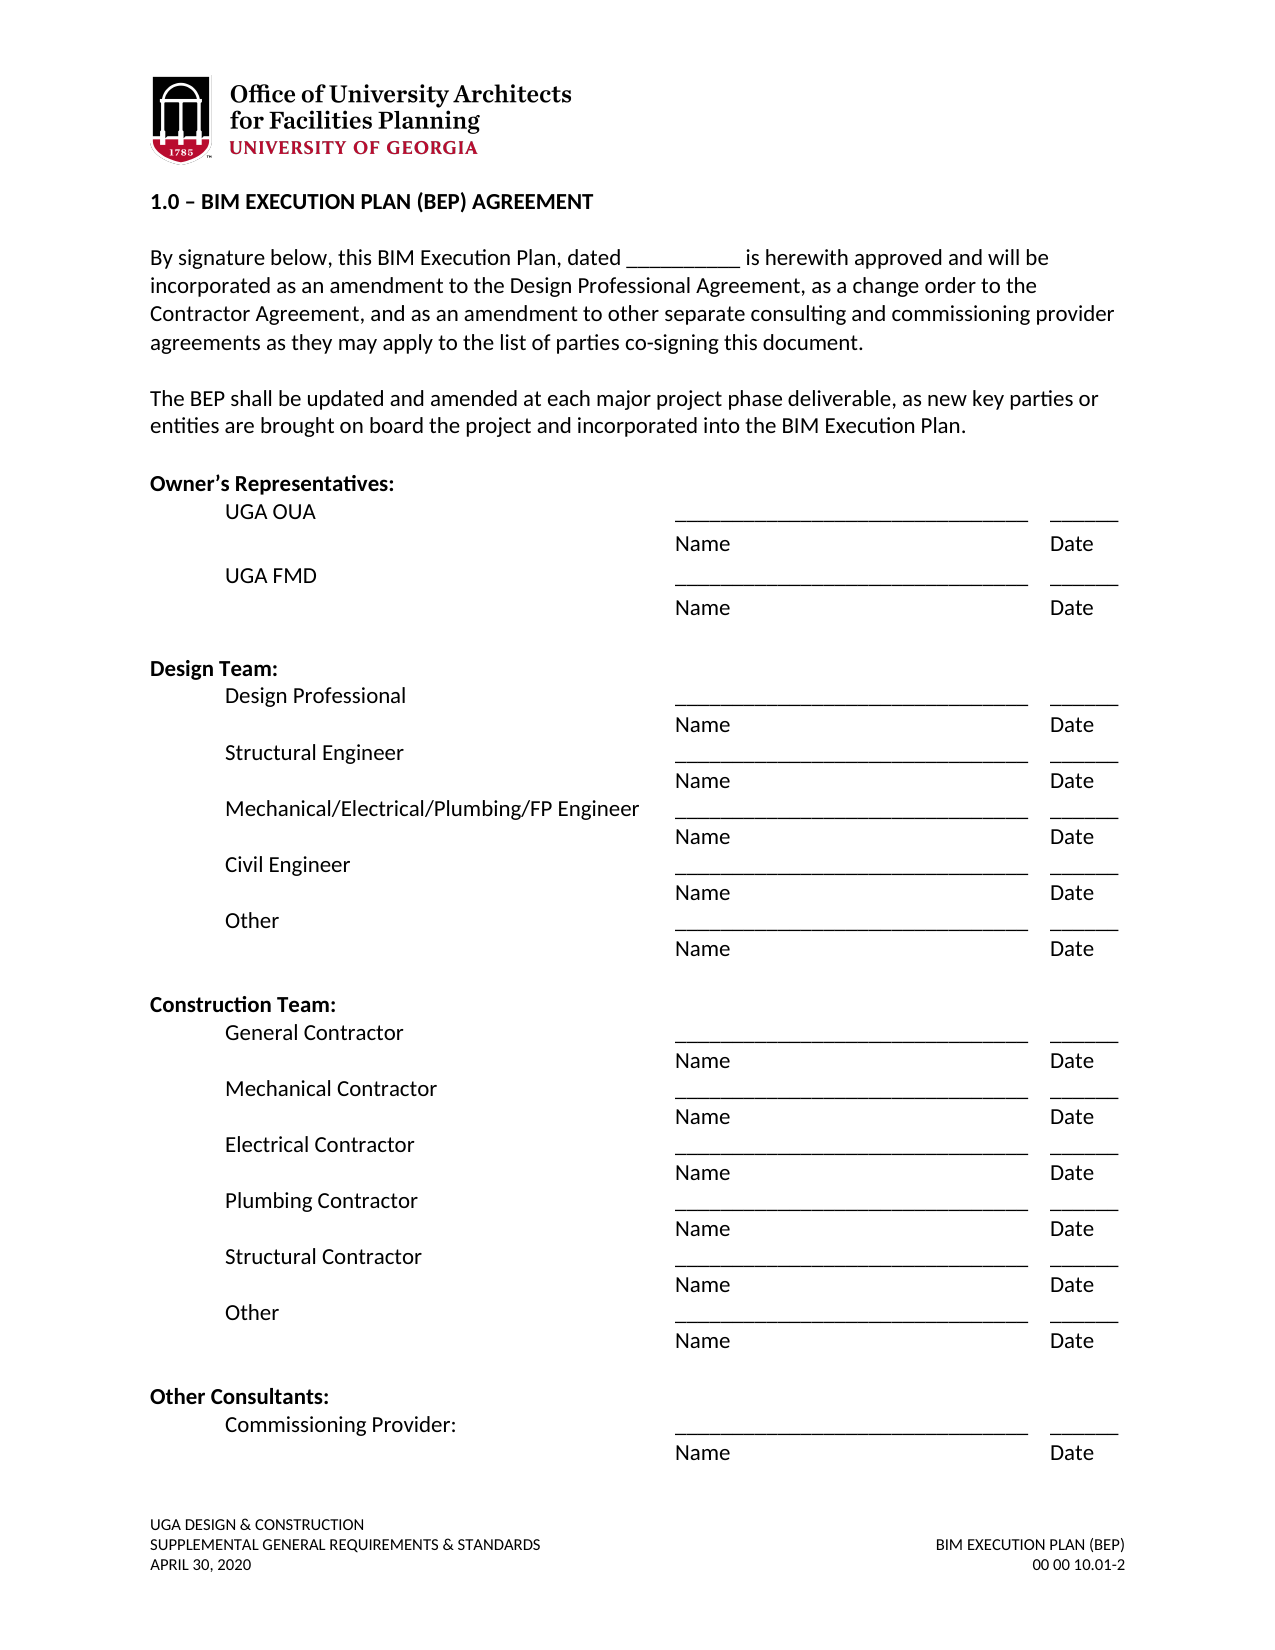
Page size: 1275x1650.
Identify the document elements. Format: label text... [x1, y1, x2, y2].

text Electrical Contractor _______________________________ ______ [150, 1130, 1125, 1158]
picture [150, 75, 572, 165]
text Name Date [150, 529, 1125, 557]
text General Contractor _______________________________ ______ [150, 1018, 1125, 1046]
text Name Date [150, 1270, 1125, 1298]
text UGA FMD _______________________________ ______ [150, 561, 1125, 589]
text Name Date [150, 593, 1125, 621]
text Name Date [150, 1158, 1125, 1186]
text Design Professional _______________________________ ______ [150, 682, 1125, 710]
text Structural Engineer _______________________________ ______ [150, 738, 1125, 766]
text Name Date [150, 1326, 1125, 1354]
text The BEP shall be updated and amended at each major project phase deliverable, as new key parties or entities are brought on board the project and incorporated into the BIM Execution Plan. [150, 384, 1125, 440]
text Civil Engineer _______________________________ ______ [150, 850, 1125, 878]
text 1.0 – BIM EXECUTION PLAN (BEP) AGREEMENT [150, 187, 1125, 216]
text Name Date [150, 1102, 1125, 1130]
text Other _______________________________ ______ [150, 906, 1125, 934]
text By signature below, this BIM Execution Plan, dated __________ is herewith approved and will be incorporated as an amendment to the Design Professional Agreement, as a change order to the Contractor Agreement, and as an amendment to other separate consulting and commissioning provider agreements as they may apply to the list of parties co-signing this document. [150, 243, 1125, 356]
text Mechanical Contractor _______________________________ ______ [150, 1074, 1125, 1102]
text Name Date [150, 878, 1125, 906]
text Other _______________________________ ______ [150, 1298, 1125, 1326]
text Name Date [150, 766, 1125, 794]
text Plumbing Contractor _______________________________ ______ [150, 1186, 1125, 1214]
text Other Consultants: [150, 1382, 1125, 1410]
text Owner’s Representatives: [150, 469, 1125, 497]
text Structural Contractor _______________________________ ______ [150, 1242, 1125, 1270]
text Name Date [150, 1214, 1125, 1242]
text Name Date [150, 822, 1125, 850]
text Design Team: [150, 654, 1125, 682]
text Commissioning Provider: _______________________________ ______ [150, 1410, 1125, 1438]
text Name Date [150, 710, 1125, 738]
text Name Date [150, 934, 1125, 962]
text UGA OUA _______________________________ ______ [150, 497, 1125, 525]
text Name Date [150, 1438, 1125, 1466]
text Mechanical/Electrical/Plumbing/FP Engineer _______________________________ ______ [150, 794, 1125, 822]
text Name Date [150, 1046, 1125, 1074]
text Construction Team: [150, 990, 1125, 1018]
